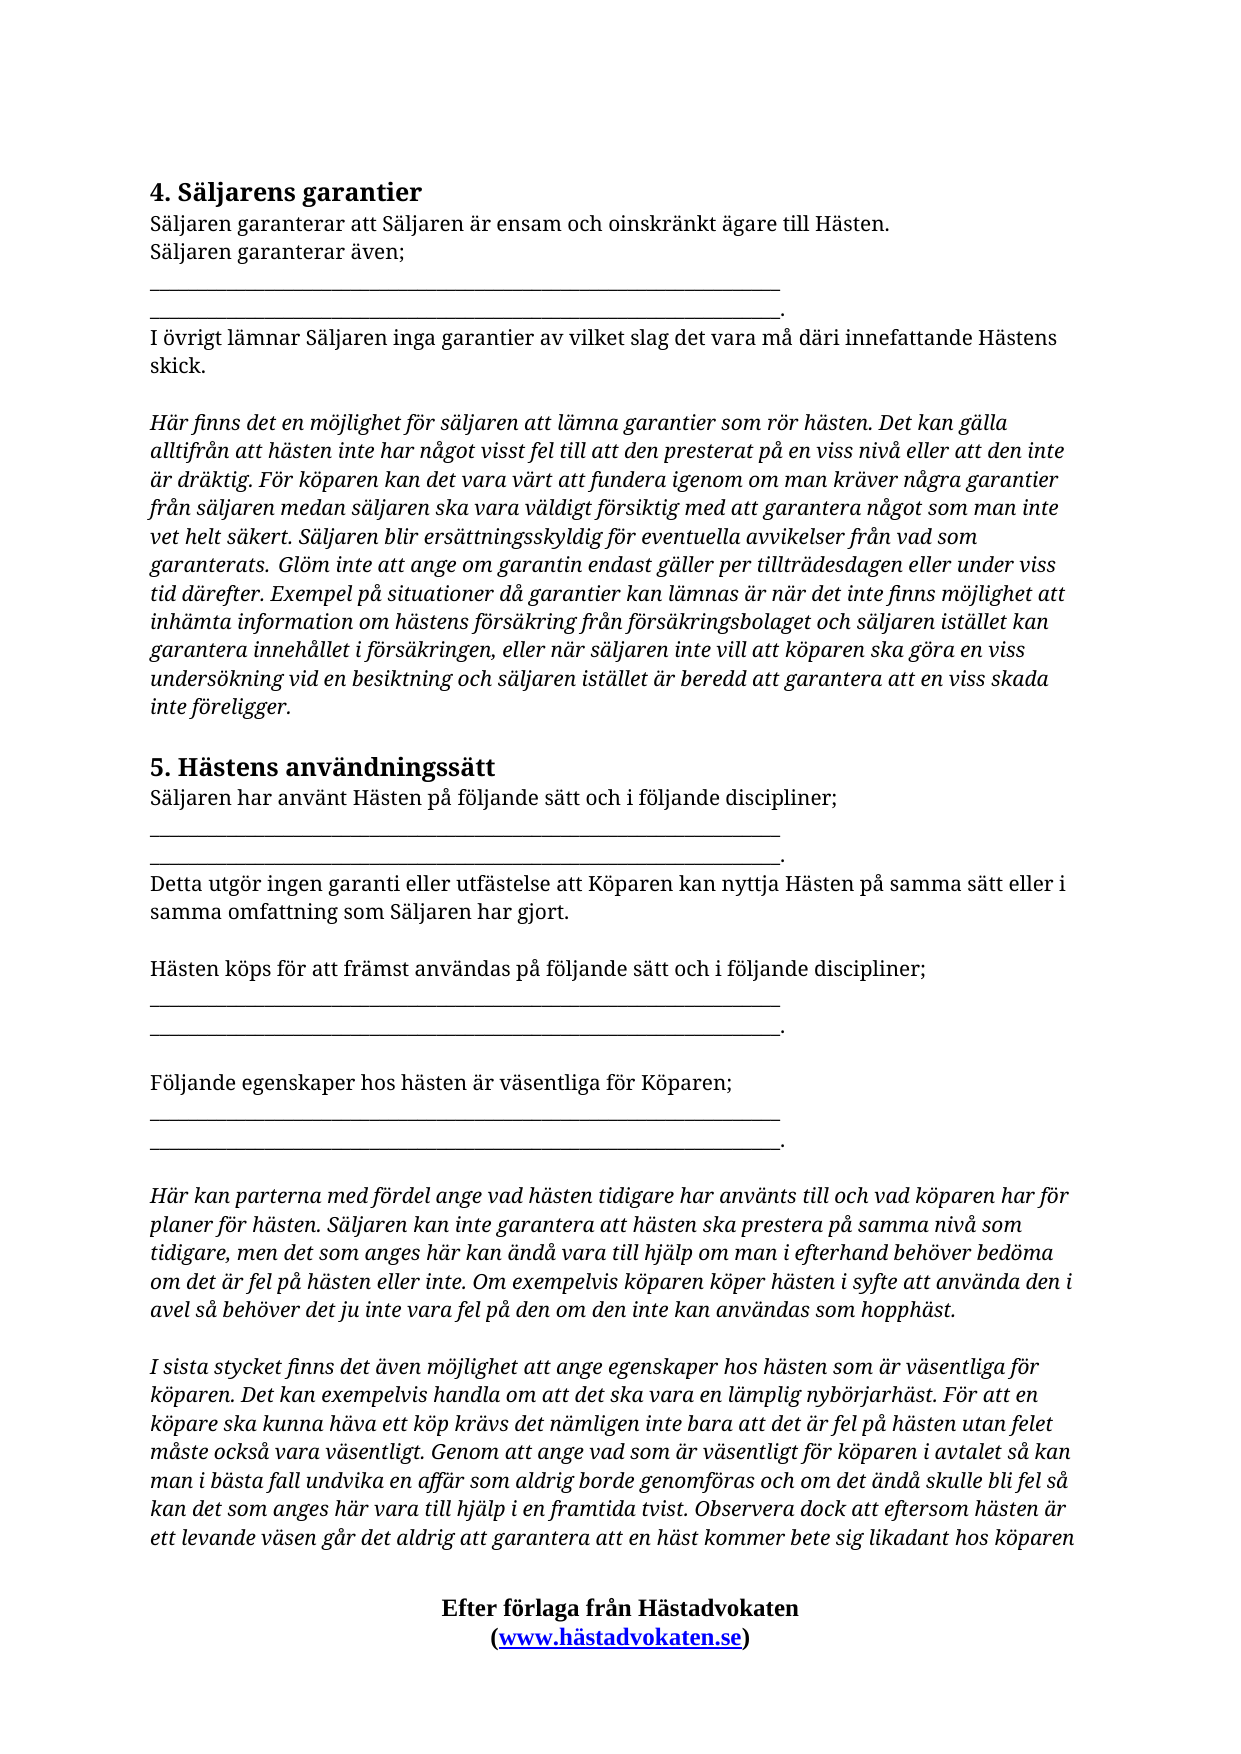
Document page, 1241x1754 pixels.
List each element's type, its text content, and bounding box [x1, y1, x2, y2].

text __________________________________________________________________ [150, 1096, 1090, 1125]
text __________________________________________________________________ [150, 812, 1090, 840]
text __________________________________________________________________. [150, 294, 1090, 323]
text Hästen köps för att främst användas på följande sätt och i följande discipliner; [150, 954, 1090, 982]
text Följande egenskaper hos hästen är väsentliga för Köparen; [150, 1068, 1090, 1096]
text Detta utgör ingen garanti eller utfästelse att Köparen kan nyttja Hästen på samma sätt eller i samma omfattning som Säljaren har gjort. [150, 869, 1090, 926]
text Säljaren garanterar även; [150, 237, 1090, 266]
text I övrigt lämnar Säljaren inga garantier av vilket slag det vara må däri innefattande Hästens skick. [150, 323, 1090, 380]
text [150, 1352, 1090, 1551]
text __________________________________________________________________. [150, 1011, 1090, 1039]
text __________________________________________________________________ [150, 266, 1090, 294]
text __________________________________________________________________ [150, 982, 1090, 1011]
text __________________________________________________________________. [150, 840, 1090, 869]
text 5. Hästens användningssätt [150, 749, 1090, 783]
text Här finns det en möjlighet för säljaren att lämna garantier som rör hästen. Det kan gälla alltifrån att hästen inte har något visst fel till att den presterat på en viss nivå eller att den inte är dräktig. För köparen kan det vara värt att fundera igenom om man kräver några garantier från säljaren medan säljaren ska vara väldigt försiktig med att garantera något som man inte vet helt säkert. Säljaren blir ersättningsskyldig för eventuella avvikelser från vad som garanterats. Glöm inte att ange om garantin endast gäller per tillträdesdagen eller under viss tid därefter. Exempel på situationer då garantier kan lämnas är när det inte finns möjlighet att inhämta information om hästens försäkring från försäkringsbolaget och säljaren istället kan garantera innehållet i försäkringen, eller när säljaren inte vill att köparen ska göra en viss undersökning vid en besiktning och säljaren istället är beredd att garantera att en viss skada inte föreligger. [150, 408, 1090, 721]
text Säljaren har använt Hästen på följande sätt och i följande discipliner; [150, 783, 1090, 812]
text __________________________________________________________________. [150, 1125, 1090, 1153]
text Säljaren garanterar att Säljaren är ensam och oinskränkt ägare till Hästen. [150, 209, 1090, 237]
text Här kan parterna med fördel ange vad hästen tidigare har använts till och vad köparen har för planer för hästen. Säljaren kan inte garantera att hästen ska prestera på samma nivå som tidigare, men det som anges här kan ändå vara till hjälp om man i efterhand behöver bedöma om det är fel på hästen eller inte. Om exempelvis köparen köper hästen i syfte att använda den i avel så behöver det ju inte vara fel på den om den inte kan användas som hopphäst. [150, 1182, 1090, 1324]
subtitle 4. Säljarens garantier [150, 175, 1090, 209]
